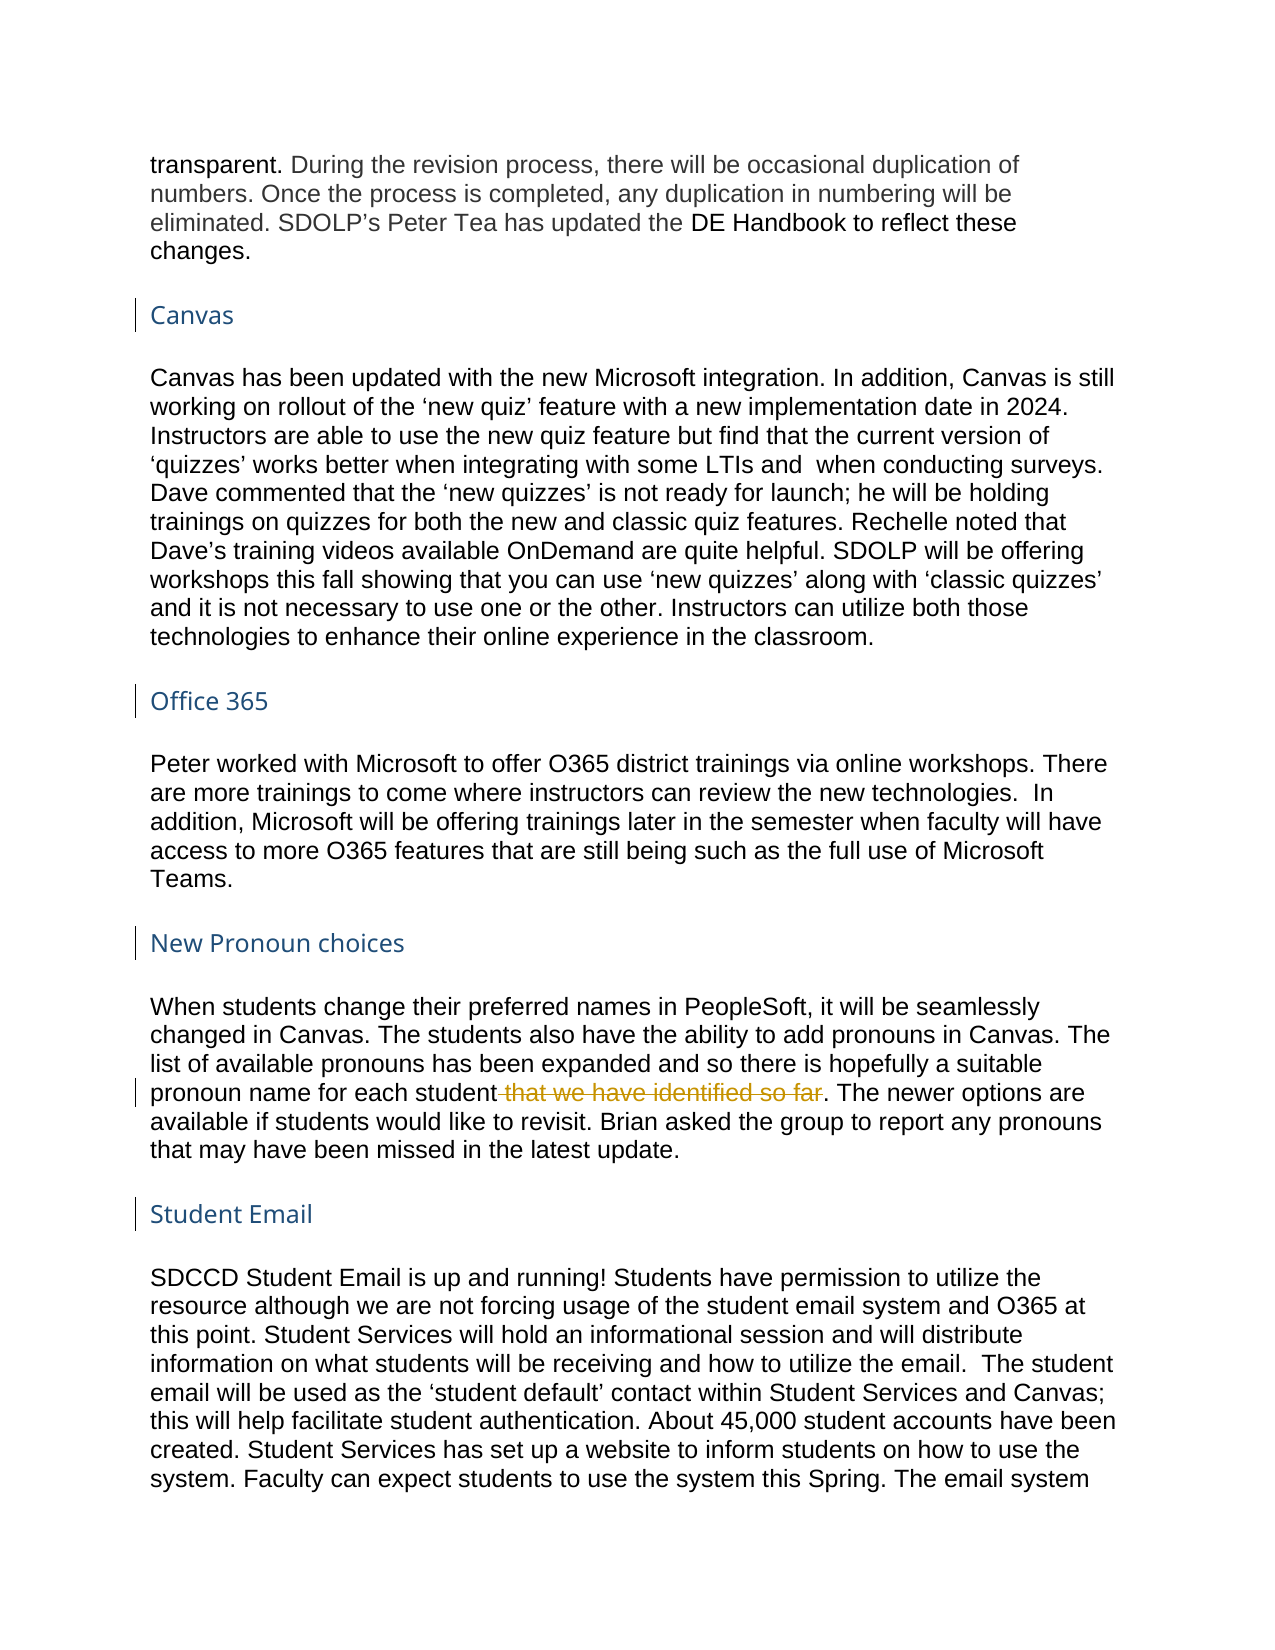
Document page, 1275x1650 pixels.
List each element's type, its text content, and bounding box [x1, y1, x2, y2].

text When students change their preferred names in PeopleSoft, it will be seamlessly changed in Canvas. The students also have the ability to add pronouns in Canvas. The list of available pronouns has been expanded and so there is hopefully a suitable pronoun name for each student. The newer options are available if students would like to revisit. Brian asked the group to report any pronouns that may have been missed in the latest update. [150, 992, 1125, 1164]
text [150, 1262, 1125, 1492]
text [150, 150, 1125, 265]
subtitle Canvas [150, 298, 1125, 332]
text Peter worked with Microsoft to offer O365 district trainings via online workshops. There are more trainings to come where instructors can review the new technologies. In addition, Microsoft will be offering trainings later in the semester when faculty will have access to more O365 features that are still being such as the full use of Microsoft Teams. [150, 749, 1125, 893]
text Canvas has been updated with the new Microsoft integration. In addition, Canvas is still working on rollout of the ‘new quiz’ feature with a new implementation date in 2024. Instructors are able to use the new quiz feature but find that the current version of ‘quizzes’ works better when integrating with some LTIs and when conducting surveys. Dave commented that the ‘new quizzes’ is not ready for launch; he will be holding trainings on quizzes for both the new and classic quiz features. Rechelle noted that Dave’s training videos available OnDemand are quite helpful. SDOLP will be offering workshops this fall showing that you can use ‘new quizzes’ along with ‘classic quizzes’ and it is not necessary to use one or the other. Instructors can utilize both those technologies to enhance their online experience in the classroom. [150, 363, 1125, 651]
subtitle Office 365 [150, 684, 1125, 718]
subtitle New Pronoun choices [150, 926, 1125, 960]
subtitle Student Email [150, 1197, 1125, 1231]
